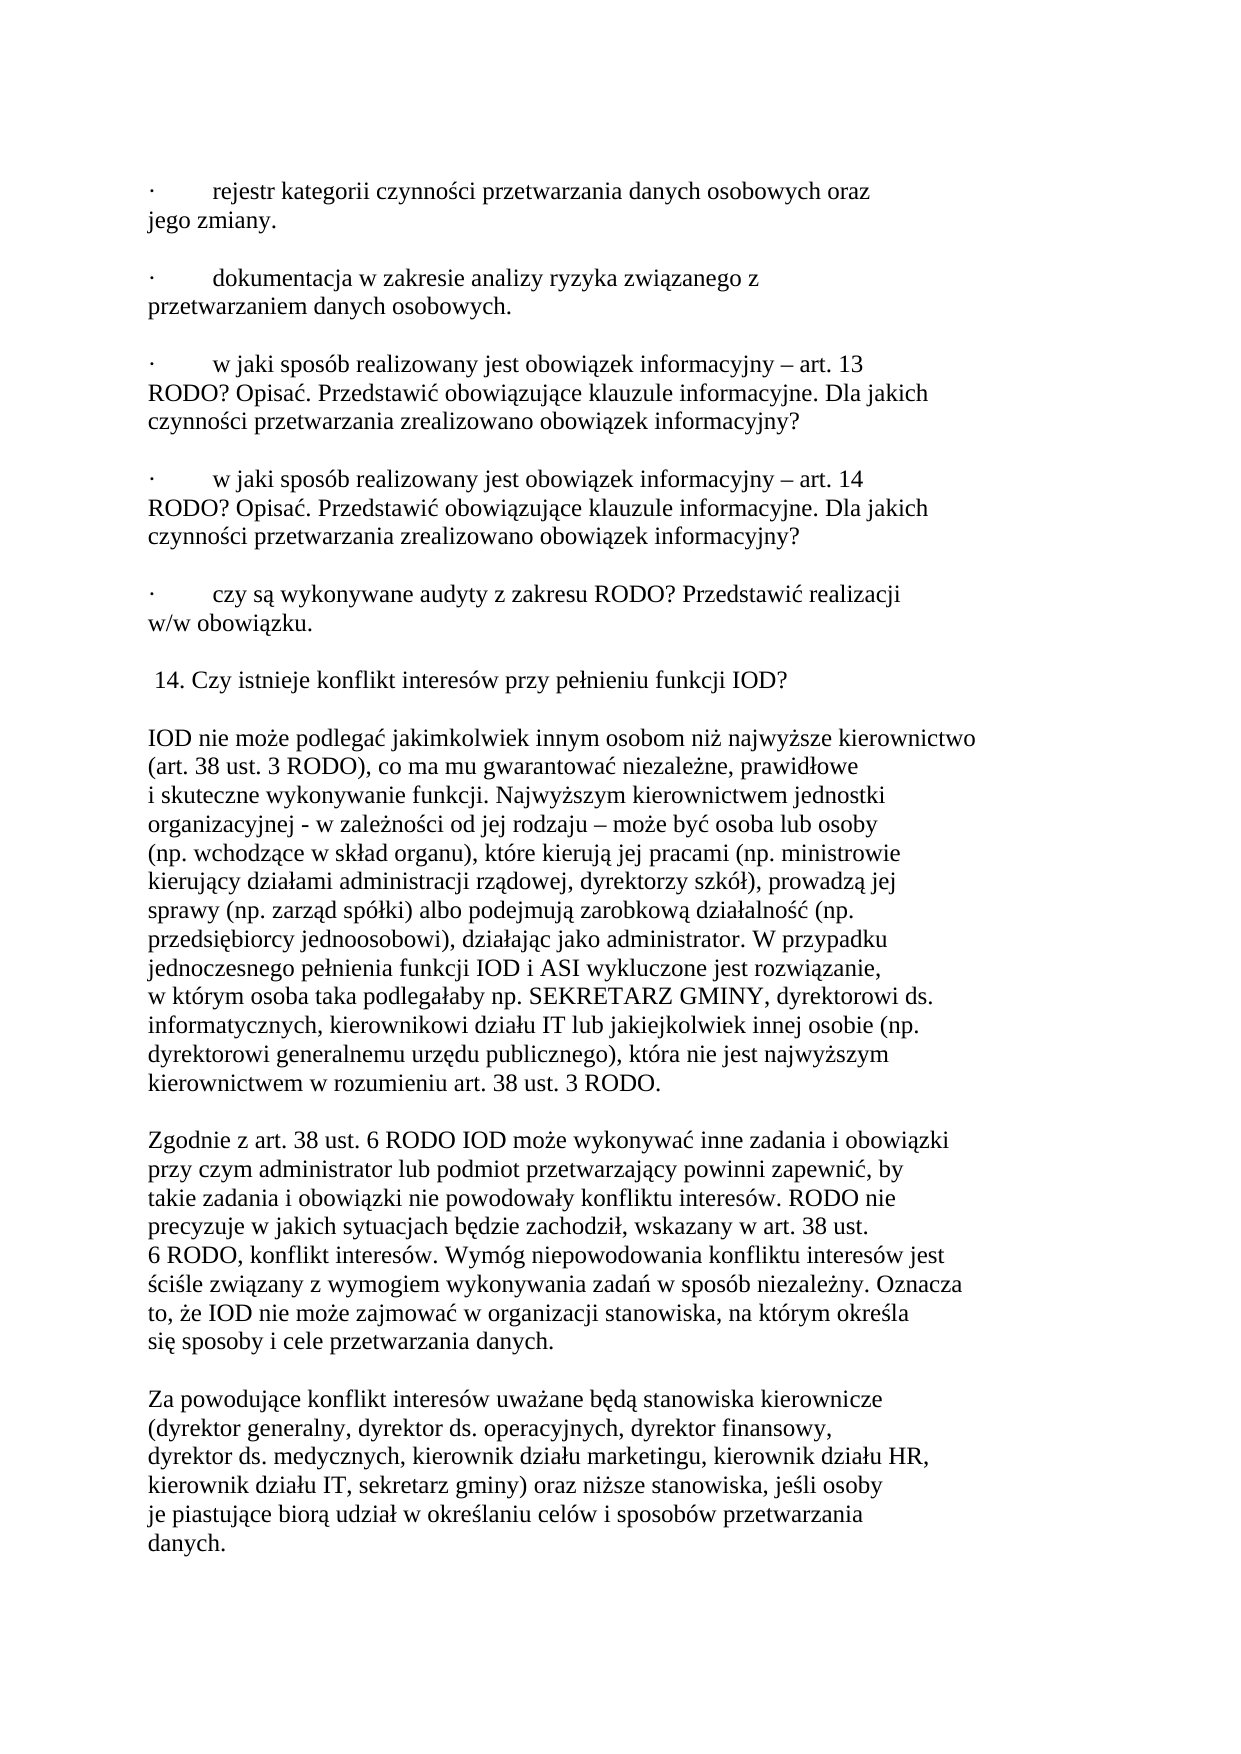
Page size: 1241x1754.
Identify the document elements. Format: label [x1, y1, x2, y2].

text [148, 148, 1093, 1585]
